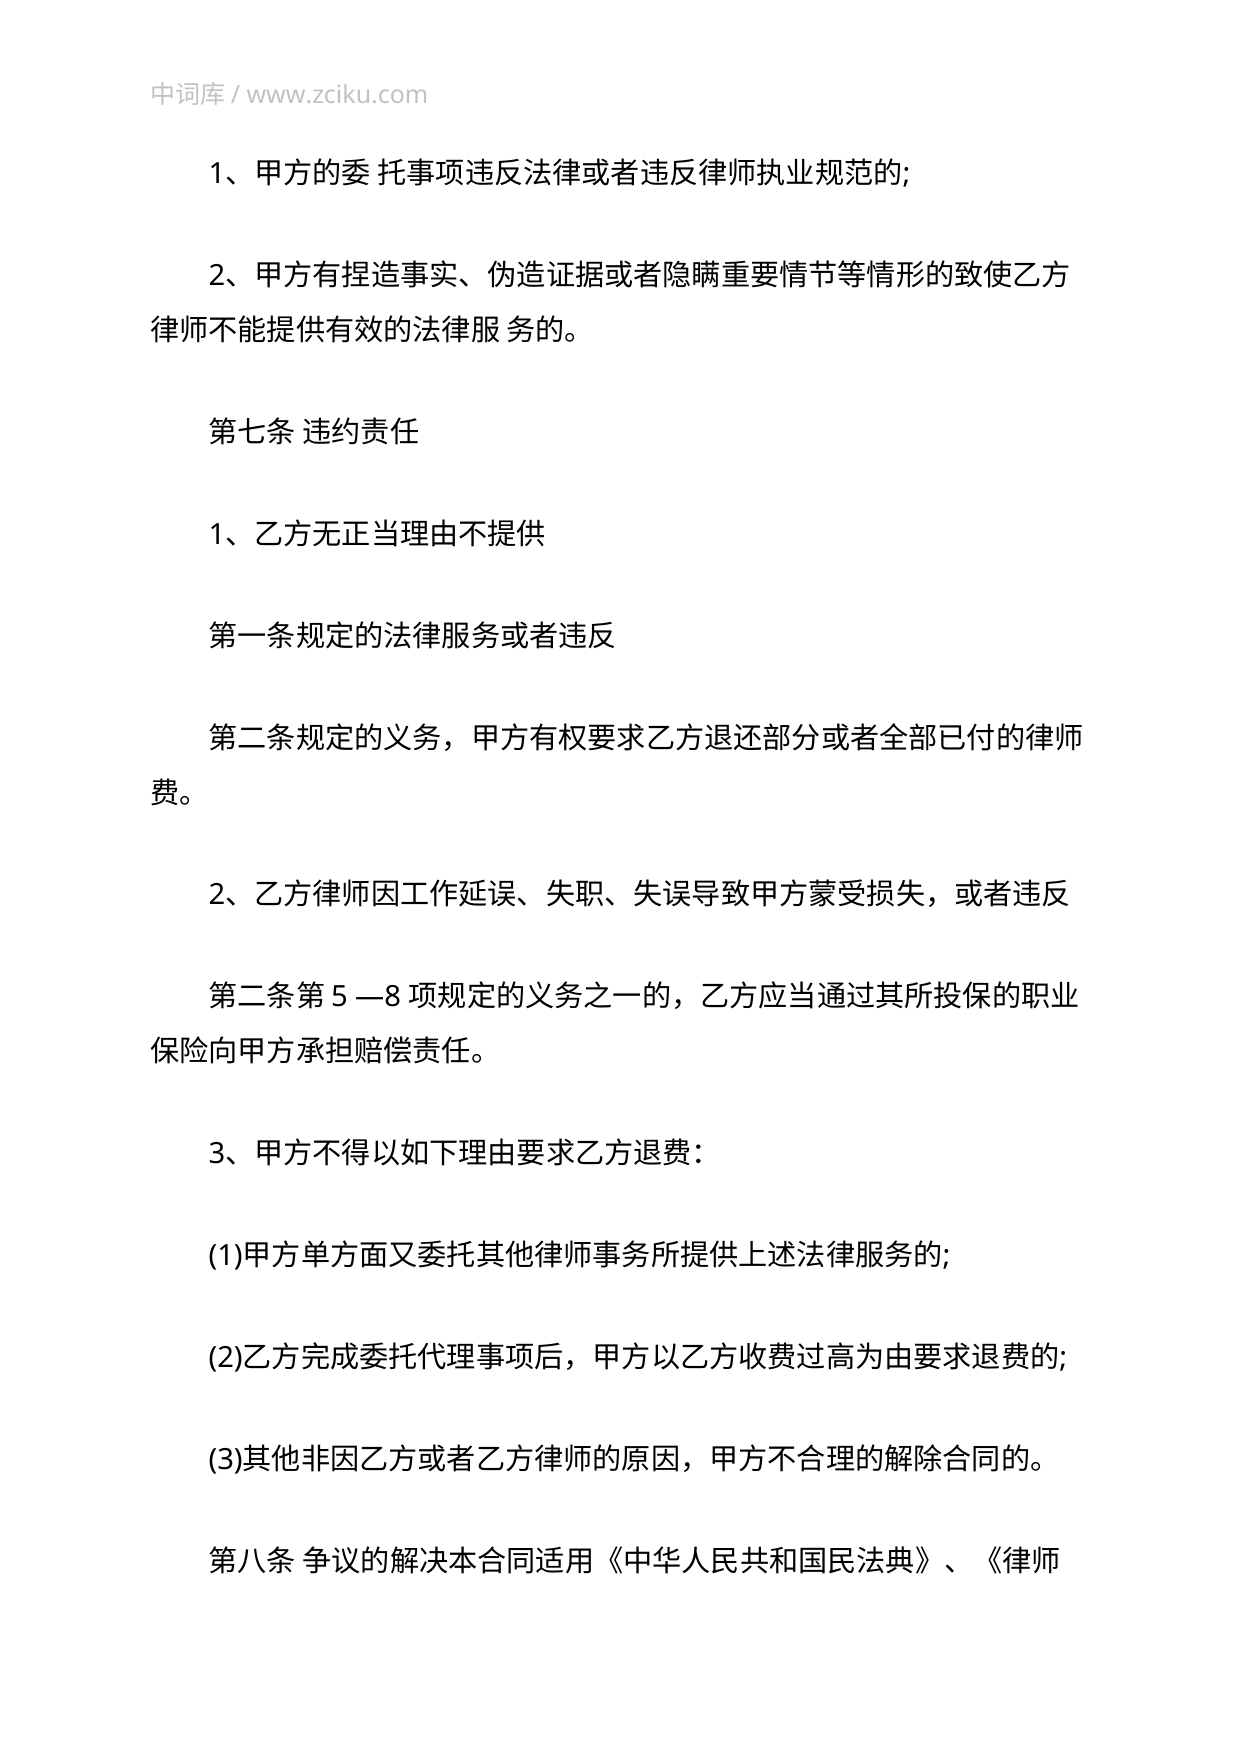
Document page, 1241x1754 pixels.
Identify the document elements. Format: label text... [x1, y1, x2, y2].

text 2、乙方律师因工作延误、失职、失误导致甲方蒙受损失，或者违反 [150, 871, 1090, 913]
text 第二条规定的义务，甲方有权要求乙方退还部分或者全部已付的律师费。 [150, 714, 1090, 811]
text 1、乙方无正当理由不提供 [150, 511, 1090, 553]
text 第二条第5 ―8 项规定的义务之一的，乙方应当通过其所投保的职业保险向甲方承担赔偿责任。 [150, 973, 1090, 1070]
text (2)乙方完成委托代理事项后，甲方以乙方收费过高为由要求退费的; [150, 1334, 1090, 1376]
text (3)其他非因乙方或者乙方律师的原因，甲方不合理的解除合同的。 [150, 1436, 1090, 1478]
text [150, 1538, 1090, 1580]
text 3、甲方不得以如下理由要求乙方退费： [150, 1130, 1090, 1172]
text 1、甲方的委 托事项违反法律或者违反律师执业规范的; [150, 150, 1090, 192]
text 第七条 违约责任 [150, 409, 1090, 451]
text (1)甲方单方面又委托其他律师事务所提供上述法律服务的; [150, 1232, 1090, 1274]
text 2、甲方有捏造事实、伪造证据或者隐瞒重要情节等情形的致使乙方律师不能提供有效的法律服 务的。 [150, 252, 1090, 349]
text 第一条规定的法律服务或者违反 [150, 612, 1090, 655]
